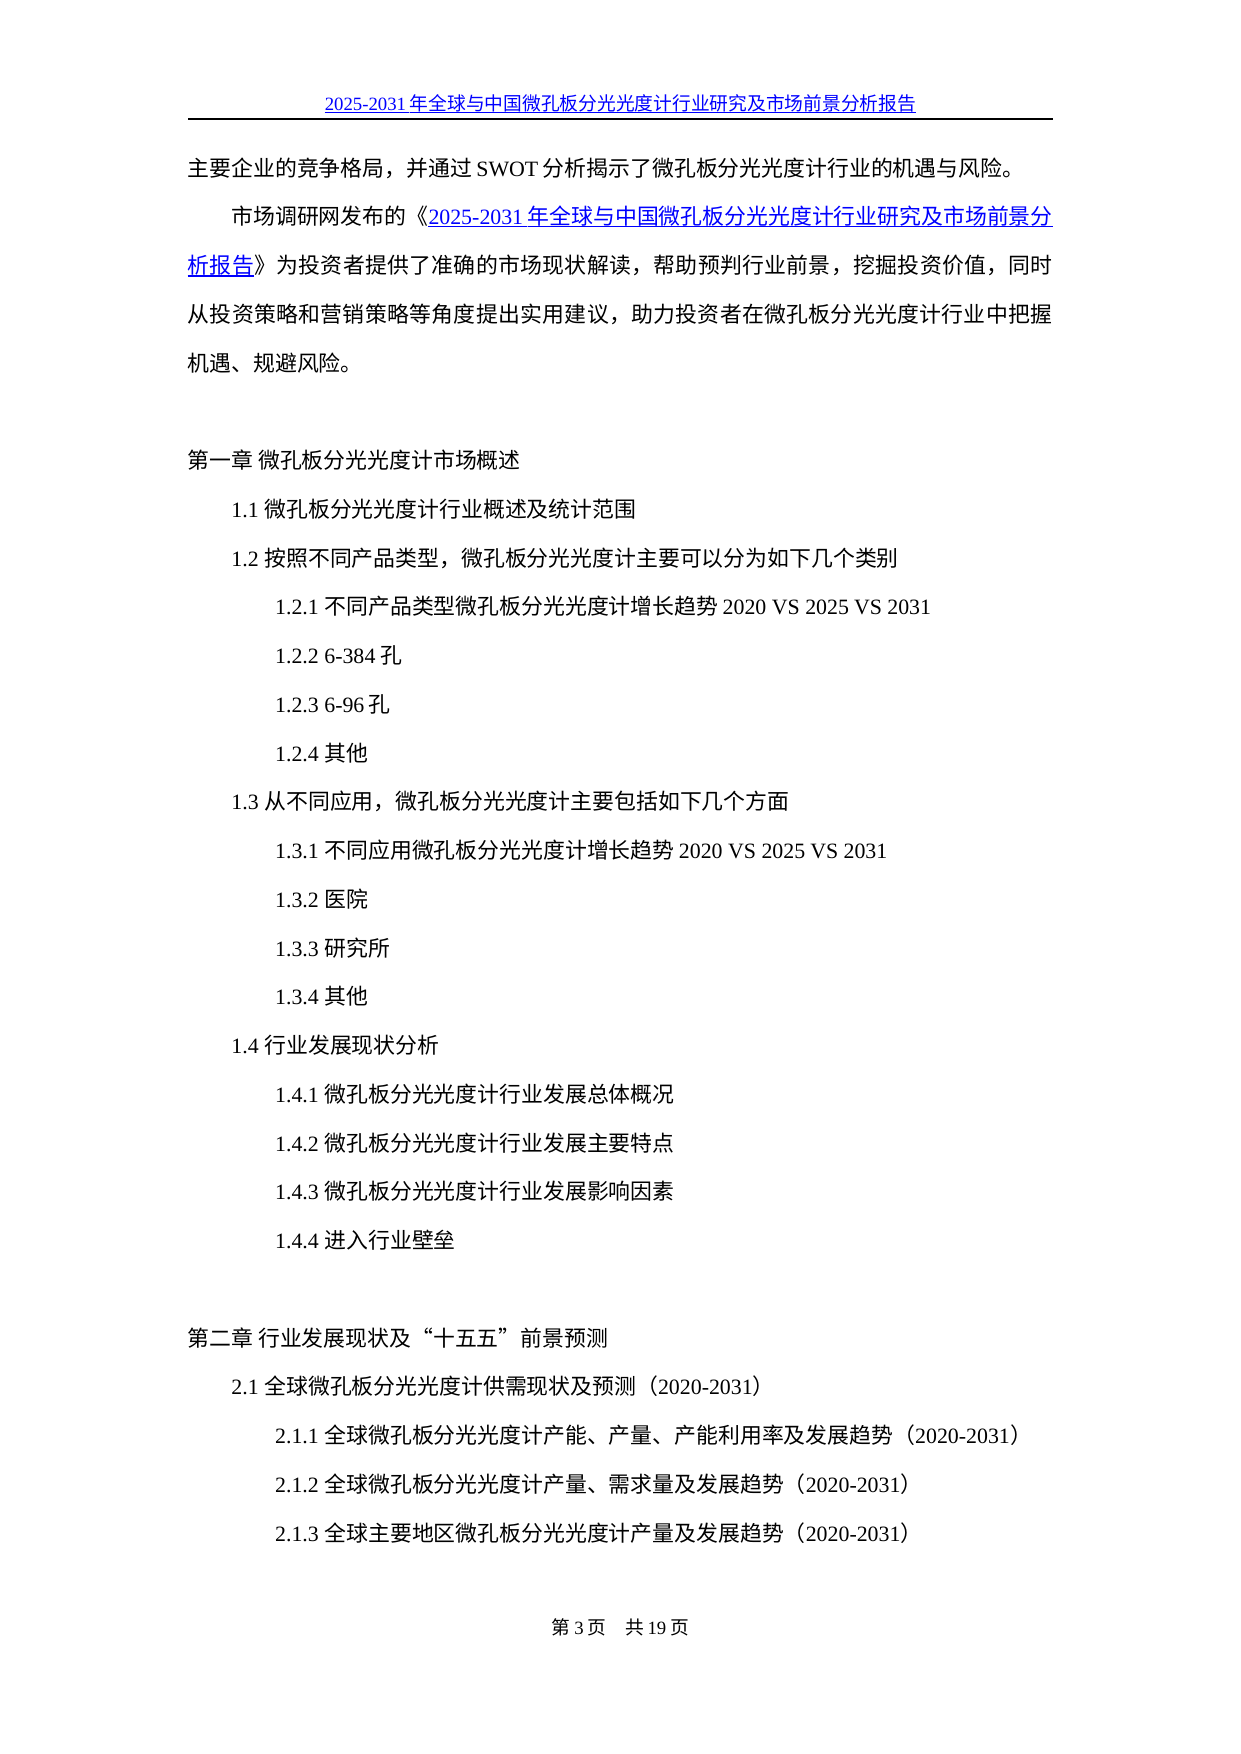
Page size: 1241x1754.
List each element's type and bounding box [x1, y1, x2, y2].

text [187, 150, 1053, 1548]
